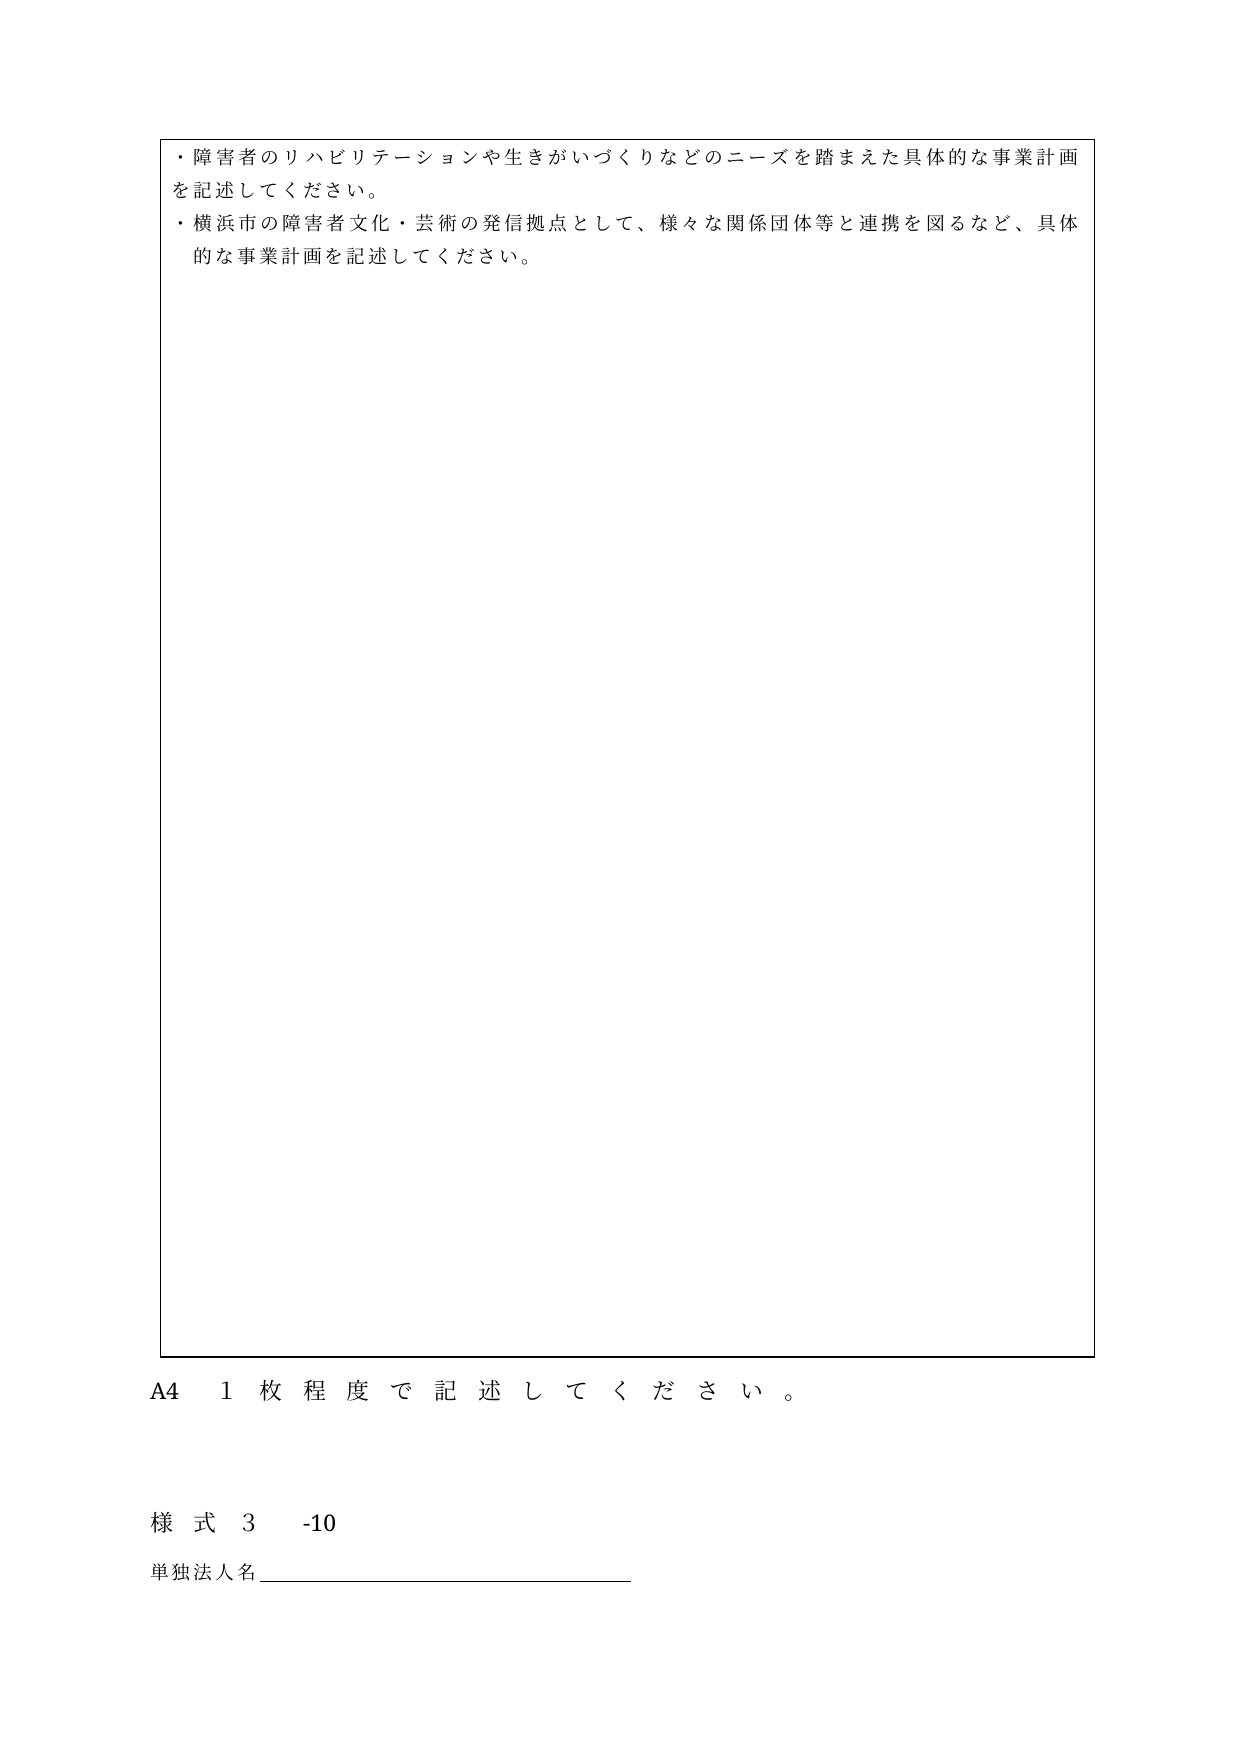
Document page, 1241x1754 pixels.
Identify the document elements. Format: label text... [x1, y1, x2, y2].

table_cell ・障害者のリハビリテーションや生きがいづくりなどのニーズを踏まえた具体的な事業計画を記述してください。 ・横浜市の障害者文化・芸術の発信拠点として、様々な関係団体等と連携を図るなど、具体的な事業計画を記述してください。 [161, 140, 1094, 1356]
text 様式３-10 [150, 1489, 1090, 1555]
text 単独法人名 [150, 1555, 1090, 1588]
text A4 １枚程度で記述してください。 [150, 1357, 1090, 1423]
